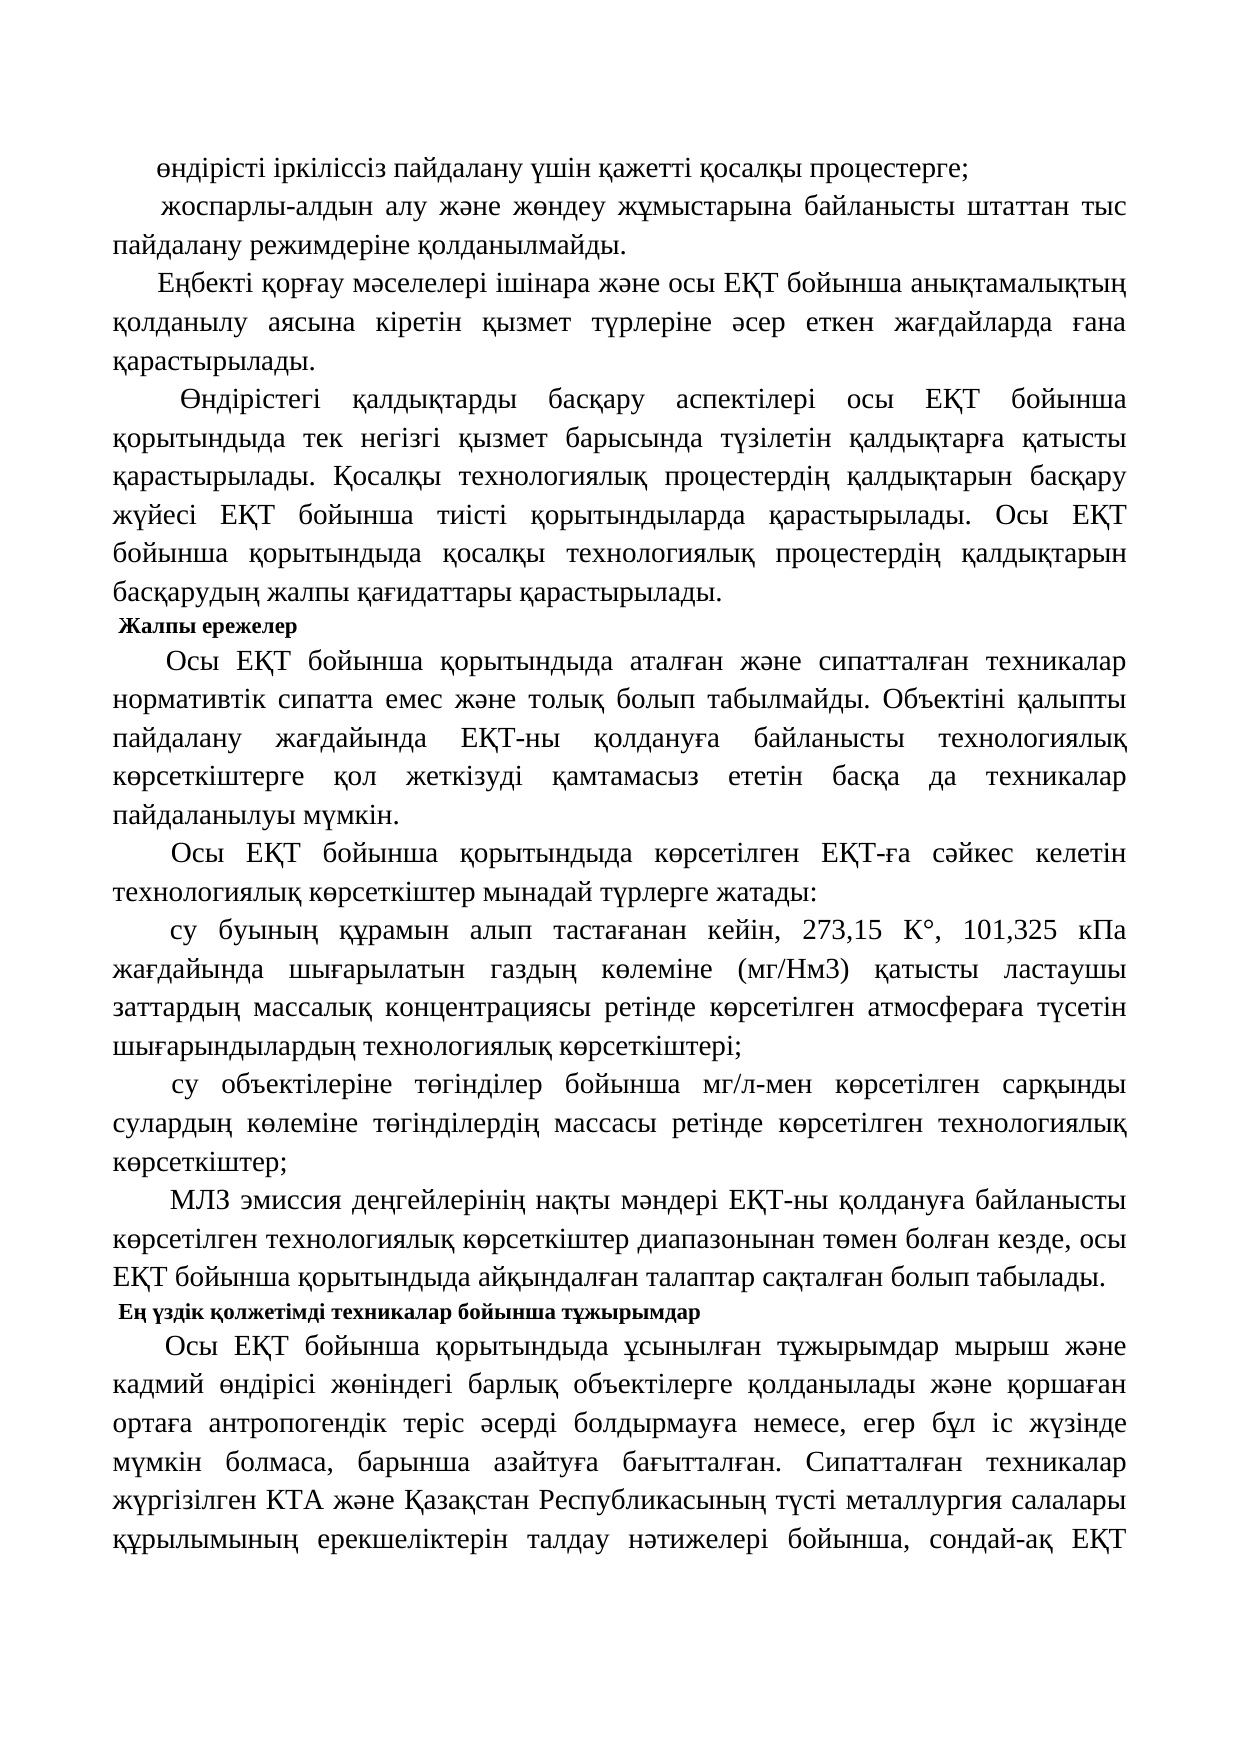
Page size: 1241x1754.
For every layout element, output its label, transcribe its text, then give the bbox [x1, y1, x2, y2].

text Өндірістегі қалдықтарды басқару аспектілері осы ЕҚТ бойынша қорытындыда тек негізгі қызмет барысында түзілетін қалдықтарға қатысты қарастырылады. Қосалқы технологиялық процестердің қалдықтарын басқару жүйесі ЕҚТ бойынша тиісті қорытындыларда қарастырылады. Осы ЕҚТ бойынша қорытындыда қосалқы технологиялық процестердің қалдықтарын басқарудың жалпы қағидаттары қарастырылады. [112, 381, 1128, 607]
text МЛЗ эмиссия деңгейлерінің нақты мәндері ЕҚТ-ны қолдануға байланысты көрсетілген технологиялық көрсеткіштер диапазонынан төмен болған кезде, осы ЕҚТ бойынша қорытындыда айқындалған талаптар сақталған болып табылады. [112, 1182, 1128, 1293]
text Жалпы ережелер [112, 612, 1128, 639]
text Еңбекті қорғау мәселелері ішінара және осы ЕҚТ бойынша анықтамалықтың қолданылу аясына кіретін қызмет түрлеріне әсер еткен жағдайларда ғана қарастырылады. [112, 266, 1128, 376]
text жоспарлы-алдын алу және жөндеу жұмыстарына байланысты штаттан тыс пайдалану режимдеріне қолданылмайды. [112, 188, 1128, 261]
text су буының құрамын алып тастағанан кейін, 273,15 К°, 101,325 кПа жағдайында шығарылатын газдың көлеміне (мг/Нм3) қатысты ластаушы заттардың массалық концентрациясы ретінде көрсетілген атмосфераға түсетін шығарындылардың технологиялық көрсеткіштері; [112, 912, 1128, 1062]
text Осы ЕҚТ бойынша қорытындыда аталған және сипатталған техникалар нормативтік сипатта емес және толық болып табылмайды. Объектіні қалыпты пайдалану жағдайында ЕҚТ-ны қолдануға байланысты технологиялық көрсеткіштерге қол жеткізуді қамтамасыз ететін басқа да техникалар пайдаланылуы мүмкін. [112, 643, 1128, 830]
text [112, 1328, 1128, 1554]
text Осы ЕҚТ бойынша қорытындыда көрсетілген ЕҚТ-ға сәйкес келетін технологиялық көрсеткіштер мынадай түрлерге жатады: [112, 835, 1128, 907]
text Ең үздік қолжетімді техникалар бойынша тұжырымдар [112, 1298, 1128, 1324]
text су объектілеріне төгінділер бойынша мг/л-мен көрсетілген сарқынды сулардың көлеміне төгінділердің массасы ретінде көрсетілген технологиялық көрсеткіштер; [112, 1067, 1128, 1177]
text өндірісті іркіліссіз пайдалану үшін қажетті қосалқы процестерге; [112, 150, 1128, 183]
